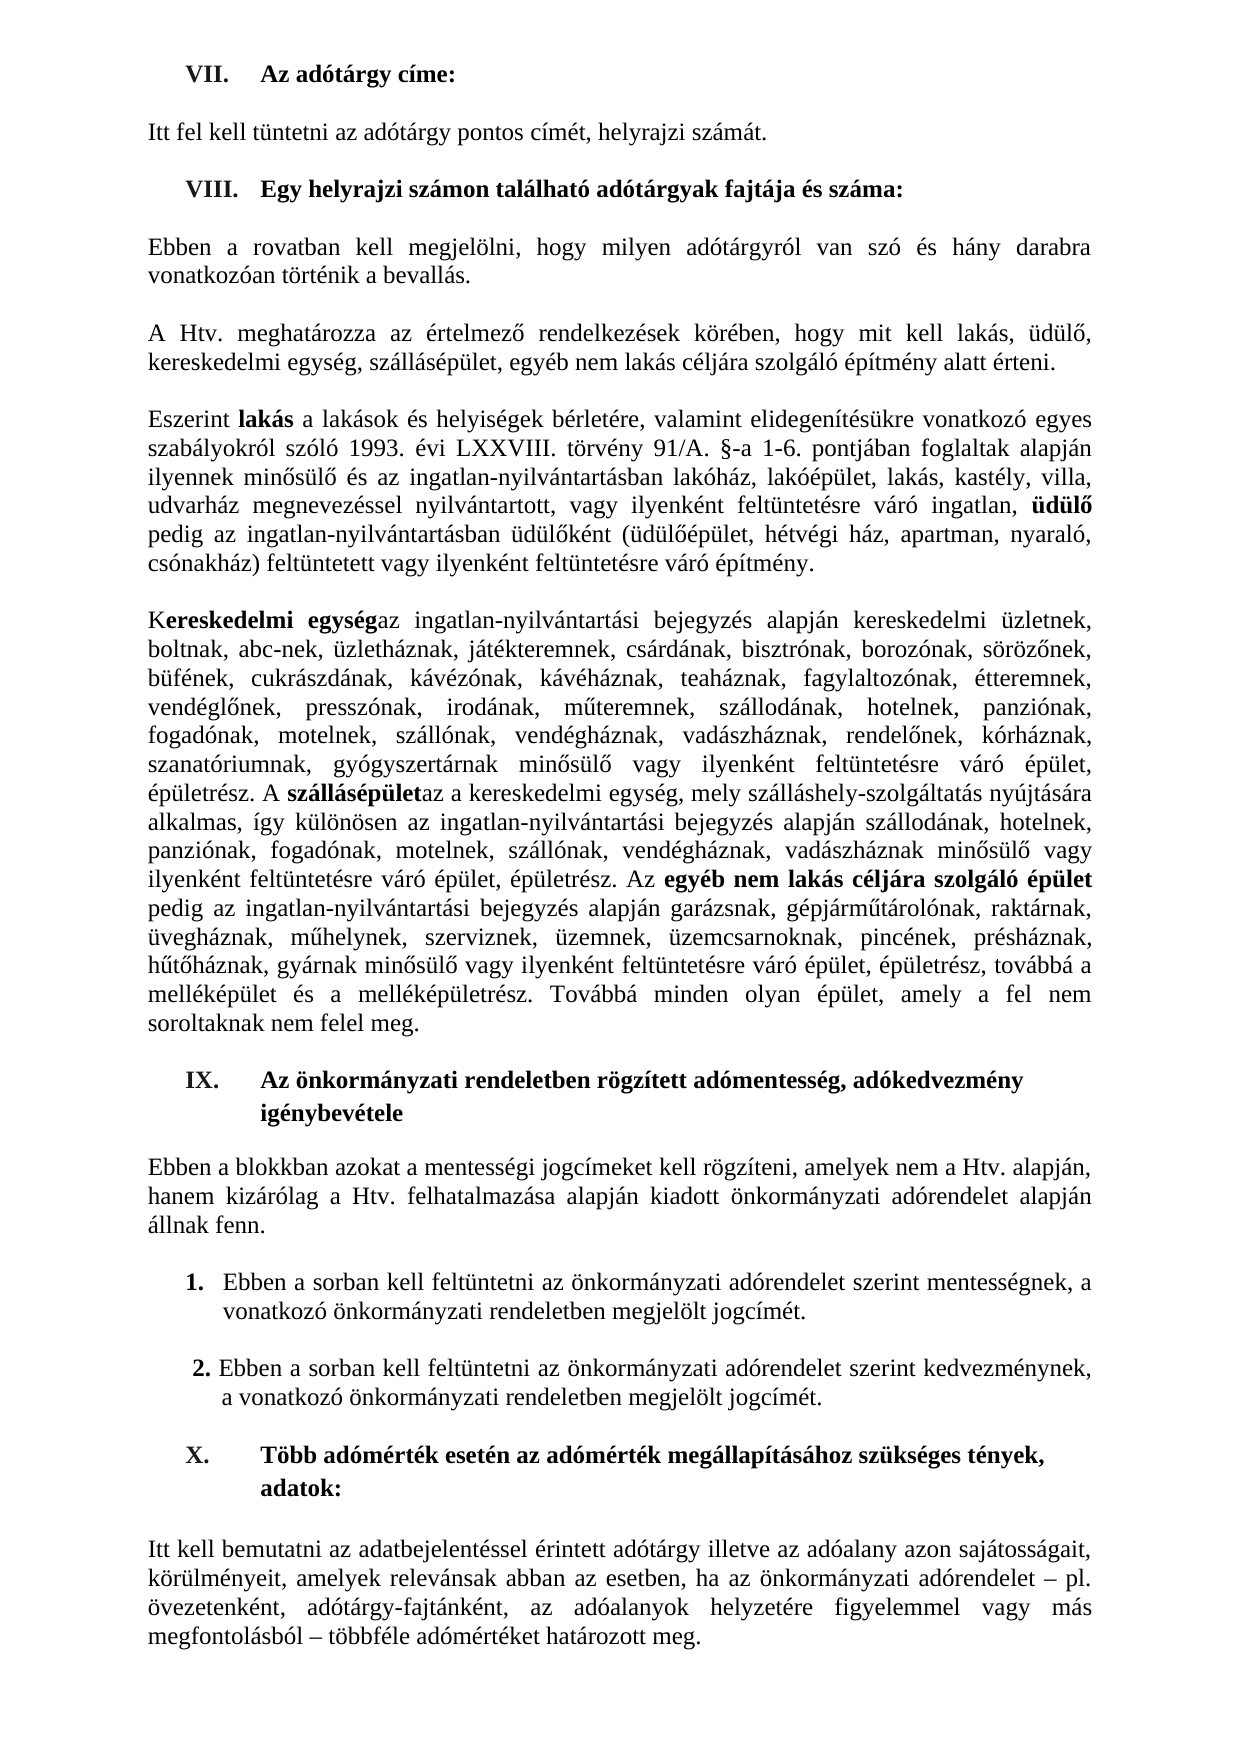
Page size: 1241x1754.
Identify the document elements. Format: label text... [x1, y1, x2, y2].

list Több adómérték esetén az adómérték megállapításához szükséges tények, adatok: [185, 1440, 1093, 1502]
text Itt fel kell tüntetni az adótárgy pontos címét, helyrajzi számát. [148, 117, 1093, 145]
list Az adótárgy címe: [185, 59, 1093, 88]
list Egy helyrajzi számon található adótárgyak fajtája és száma: [185, 174, 1093, 203]
text 2. Ebben a sorban kell feltüntetni az önkormányzati adórendelet szerint kedvezménynek, a vonatkozó önkormányzati rendeletben megjelölt jogcímét. [192, 1353, 1093, 1411]
text Ebben a blokkban azokat a mentességi jogcímeket kell rögzíteni, amelyek nem a Htv. alapján, hanem kizárólag a Htv. felhatalmazása alapján kiadott önkormányzati adórendelet alapján állnak fenn. [148, 1152, 1093, 1238]
list Ebben a sorban kell feltüntetni az önkormányzati adórendelet szerint mentességnek, a vonatkozó önkormányzati rendeletben megjelölt jogcímét. [185, 1267, 1093, 1325]
list Az önkormányzati rendeletben rögzített adómentesség, adókedvezmény igénybevétele [185, 1065, 1093, 1127]
text A Htv. meghatározza az értelmező rendelkezések körében, hogy mit kell lakás, üdülő, kereskedelmi egység, szállásépület, egyéb nem lakás céljára szolgáló építmény alatt érteni. [148, 318, 1093, 375]
text Itt kell bemutatni az adatbejelentéssel érintett adótárgy illetve az adóalany azon sajátosságait, körülményeit, amelyek relevánsak abban az esetben, ha az önkormányzati adórendelet – pl. övezetenként, adótárgy-fajtánként, az adóalanyok helyzetére figyelemmel vagy más megfontolásból – többféle adómértéket határozott meg. [148, 1534, 1093, 1649]
text Kereskedelmi egységaz ingatlan-nyilvántartási bejegyzés alapján kereskedelmi üzletnek, boltnak, abc-nek, üzletháznak, játékteremnek, csárdának, bisztrónak, borozónak, sörözőnek, büfének, cukrászdának, kávézónak, kávéháznak, teaháznak, fagylaltozónak, étteremnek, vendéglőnek, presszónak, irodának, műteremnek, szállodának, hotelnek, panziónak, fogadónak, motelnek, szállónak, vendégháznak, vadászháznak, rendelőnek, kórháznak, szanatóriumnak, gyógyszertárnak minősülő vagy ilyenként feltüntetésre váró épület, épületrész. A szállásépületaz a kereskedelmi egység, mely szálláshely-szolgáltatás nyújtására alkalmas, így különösen az ingatlan-nyilvántartási bejegyzés alapján szállodának, hotelnek, panziónak, fogadónak, motelnek, szállónak, vendégháznak, vadászháznak minősülő vagy ilyenként feltüntetésre váró épület, épületrész. Az egyéb nem lakás céljára szolgáló épület pedig az ingatlan-nyilvántartási bejegyzés alapján garázsnak, gépjárműtárolónak, raktárnak, üvegháznak, műhelynek, szerviznek, üzemnek, üzemcsarnoknak, pincének, présháznak, hűtőháznak, gyárnak minősülő vagy ilyenként feltüntetésre váró épület, épületrész, továbbá a melléképület és a melléképületrész. Továbbá minden olyan épület, amely a fel nem soroltaknak nem felel meg. [148, 605, 1093, 1037]
text Ebben a rovatban kell megjelölni, hogy milyen adótárgyról van szó és hány darabra vonatkozóan történik a bevallás. [148, 232, 1093, 289]
text Eszerint lakás a lakások és helyiségek bérletére, valamint elidegenítésükre vonatkozó egyes szabályokról szóló 1993. évi LXXVIII. törvény 91/A. §-a 1-6. pontjában foglaltak alapján ilyennek minősülő és az ingatlan-nyilvántartásban lakóház, lakóépület, lakás, kastély, villa, udvarház megnevezéssel nyilvántartott, vagy ilyenként feltüntetésre váró ingatlan, üdülő pedig az ingatlan-nyilvántartásban üdülőként (üdülőépület, hétvégi ház, apartman, nyaraló, csónakház) feltüntetett vagy ilyenként feltüntetésre váró építmény. [148, 404, 1093, 577]
